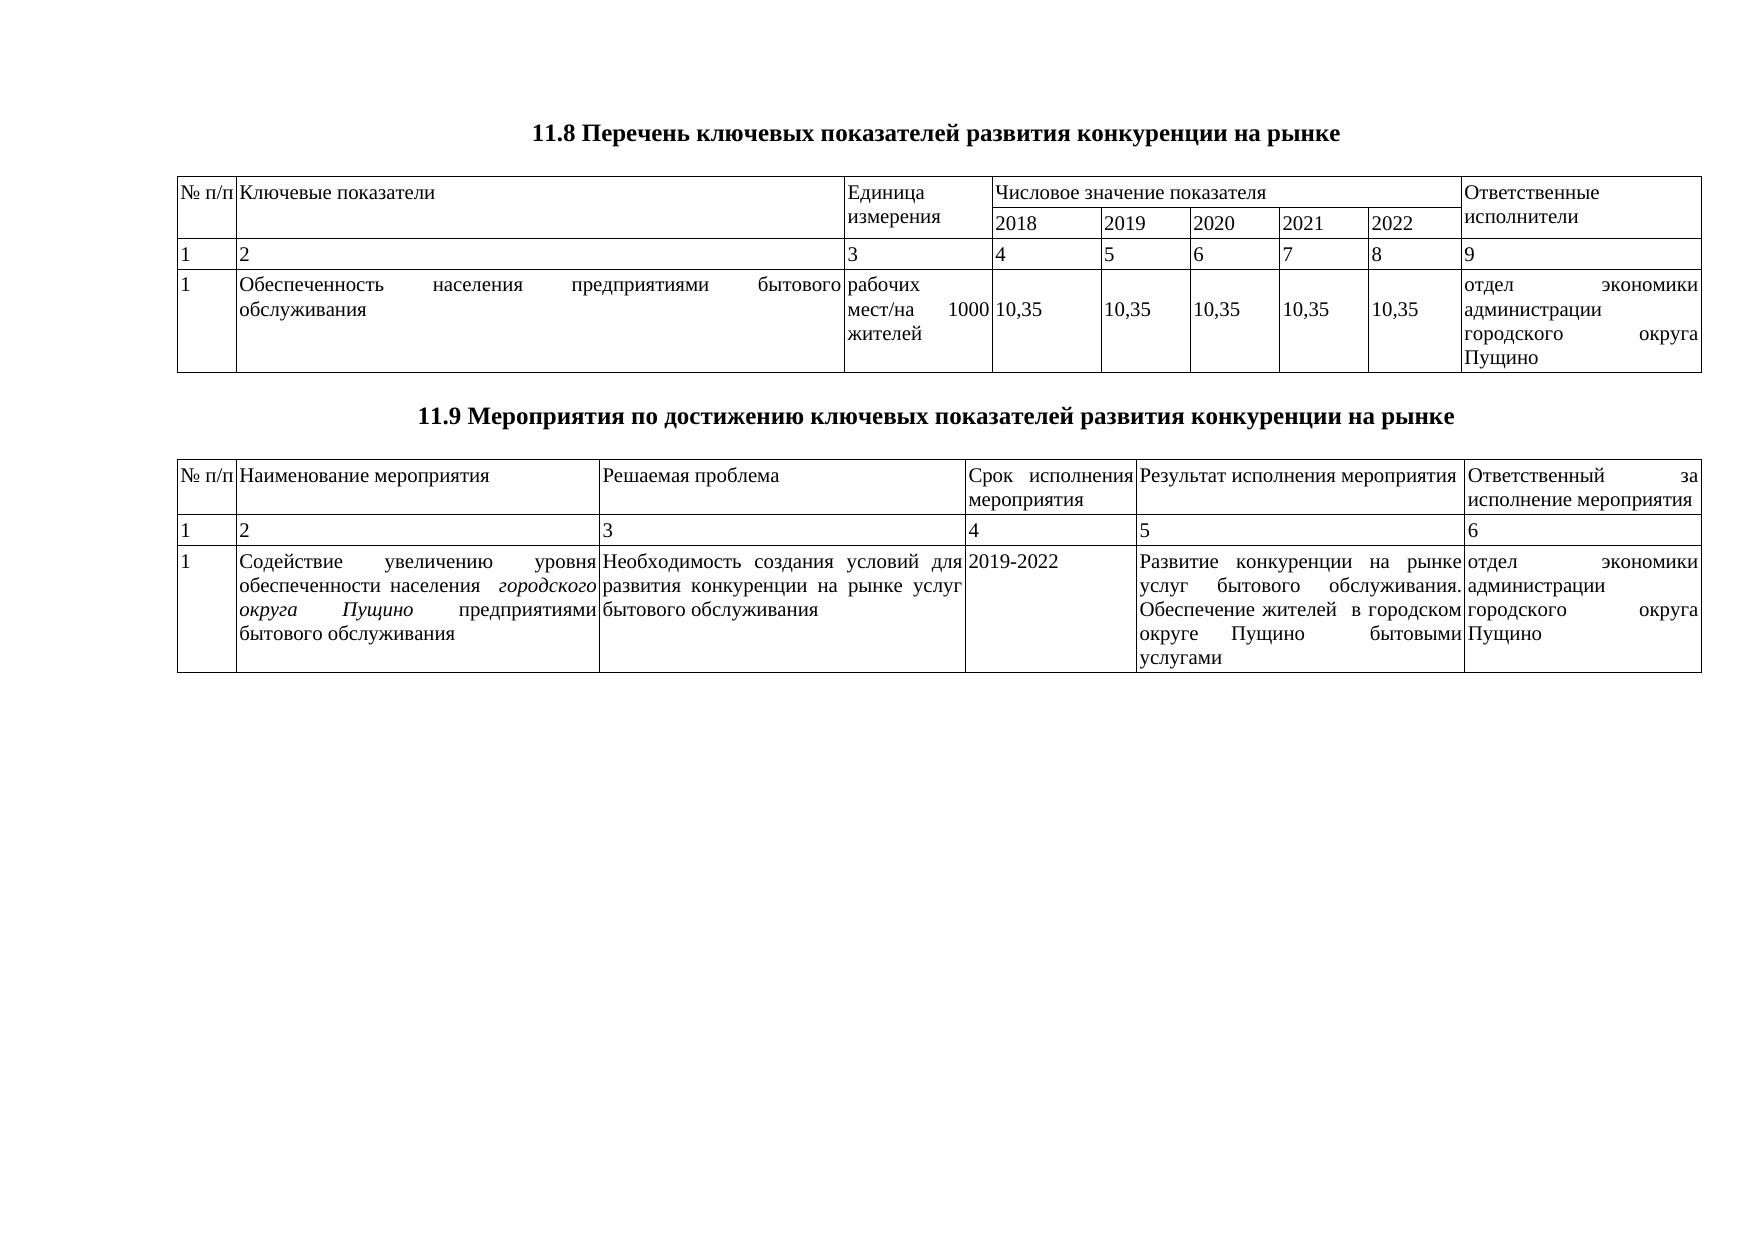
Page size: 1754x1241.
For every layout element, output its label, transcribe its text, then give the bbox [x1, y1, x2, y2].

table_cell Развитие конкуренции на рынке услуг бытового обслуживания. Обеспечение жителей в городском округе Пущино бытовыми услугами [1137, 546, 1464, 672]
table_cell 5 [1102, 239, 1190, 268]
table_cell 10,35 [1369, 270, 1461, 372]
table_cell 1 [178, 546, 236, 672]
table_cell 4 [966, 515, 1136, 545]
table_header Ответственные исполнители [1462, 177, 1701, 237]
table_cell 3 [600, 515, 965, 545]
table_header Ключевые показатели [237, 177, 844, 237]
table_cell 10,35 [993, 270, 1101, 372]
text 11.9 Мероприятия по достижению ключевых показателей развития конкуренции на рынке [177, 401, 1695, 430]
table_cell 10,35 [1191, 270, 1279, 372]
table_cell 2019-2022 [966, 546, 1136, 672]
table_cell 5 [1137, 515, 1464, 545]
table_cell 2020 [1191, 208, 1279, 237]
table_cell 10,35 [1102, 270, 1190, 372]
table_header Числовое значение показателя [993, 177, 1461, 207]
table_header Ответственный за исполнение мероприятия [1465, 460, 1701, 514]
table_cell 6 [1465, 515, 1701, 545]
text 11.8 Перечень ключевых показателей развития конкуренции на рынке [177, 118, 1695, 147]
table_cell отдел экономики администрации городского округа Пущино [1462, 270, 1701, 372]
table_cell отдел экономики администрации городского округа Пущино [1465, 546, 1701, 672]
table_cell 4 [993, 239, 1101, 268]
table_cell 9 [1462, 239, 1701, 268]
table_header Единица измерения [845, 177, 992, 237]
table_cell 6 [1191, 239, 1279, 268]
table_cell Содействие увеличению уровня обеспеченности населения городского округа Пущино предприятиями бытового обслуживания [237, 546, 599, 672]
table_cell 8 [1369, 239, 1461, 268]
table_cell 2018 [993, 208, 1101, 237]
table_cell Необходимость создания условий для развития конкуренции на рынке услуг бытового обслуживания [600, 546, 965, 672]
table_header Решаемая проблема [600, 460, 965, 514]
table_header Результат исполнения мероприятия [1137, 460, 1464, 514]
table_cell 3 [845, 239, 992, 268]
table_cell 2021 [1280, 208, 1368, 237]
table_header № п/п [178, 177, 236, 237]
table_header № п/п [178, 460, 236, 514]
table_cell 10,35 [1280, 270, 1368, 372]
table_cell 1 [178, 270, 236, 372]
table_cell 2 [237, 515, 599, 545]
table_cell Обеспеченность населения предприятиями бытового обслуживания [237, 270, 844, 372]
table_cell 2 [237, 239, 844, 268]
table_cell 7 [1280, 239, 1368, 268]
table_cell 2022 [1369, 208, 1461, 237]
table_cell 1 [178, 239, 236, 268]
table_cell 2019 [1102, 208, 1190, 237]
table_header Срок исполнения мероприятия [966, 460, 1136, 514]
table_header Наименование мероприятия [237, 460, 599, 514]
table_cell рабочих мест/на 1000 жителей [845, 270, 992, 372]
table_cell 1 [178, 515, 236, 545]
